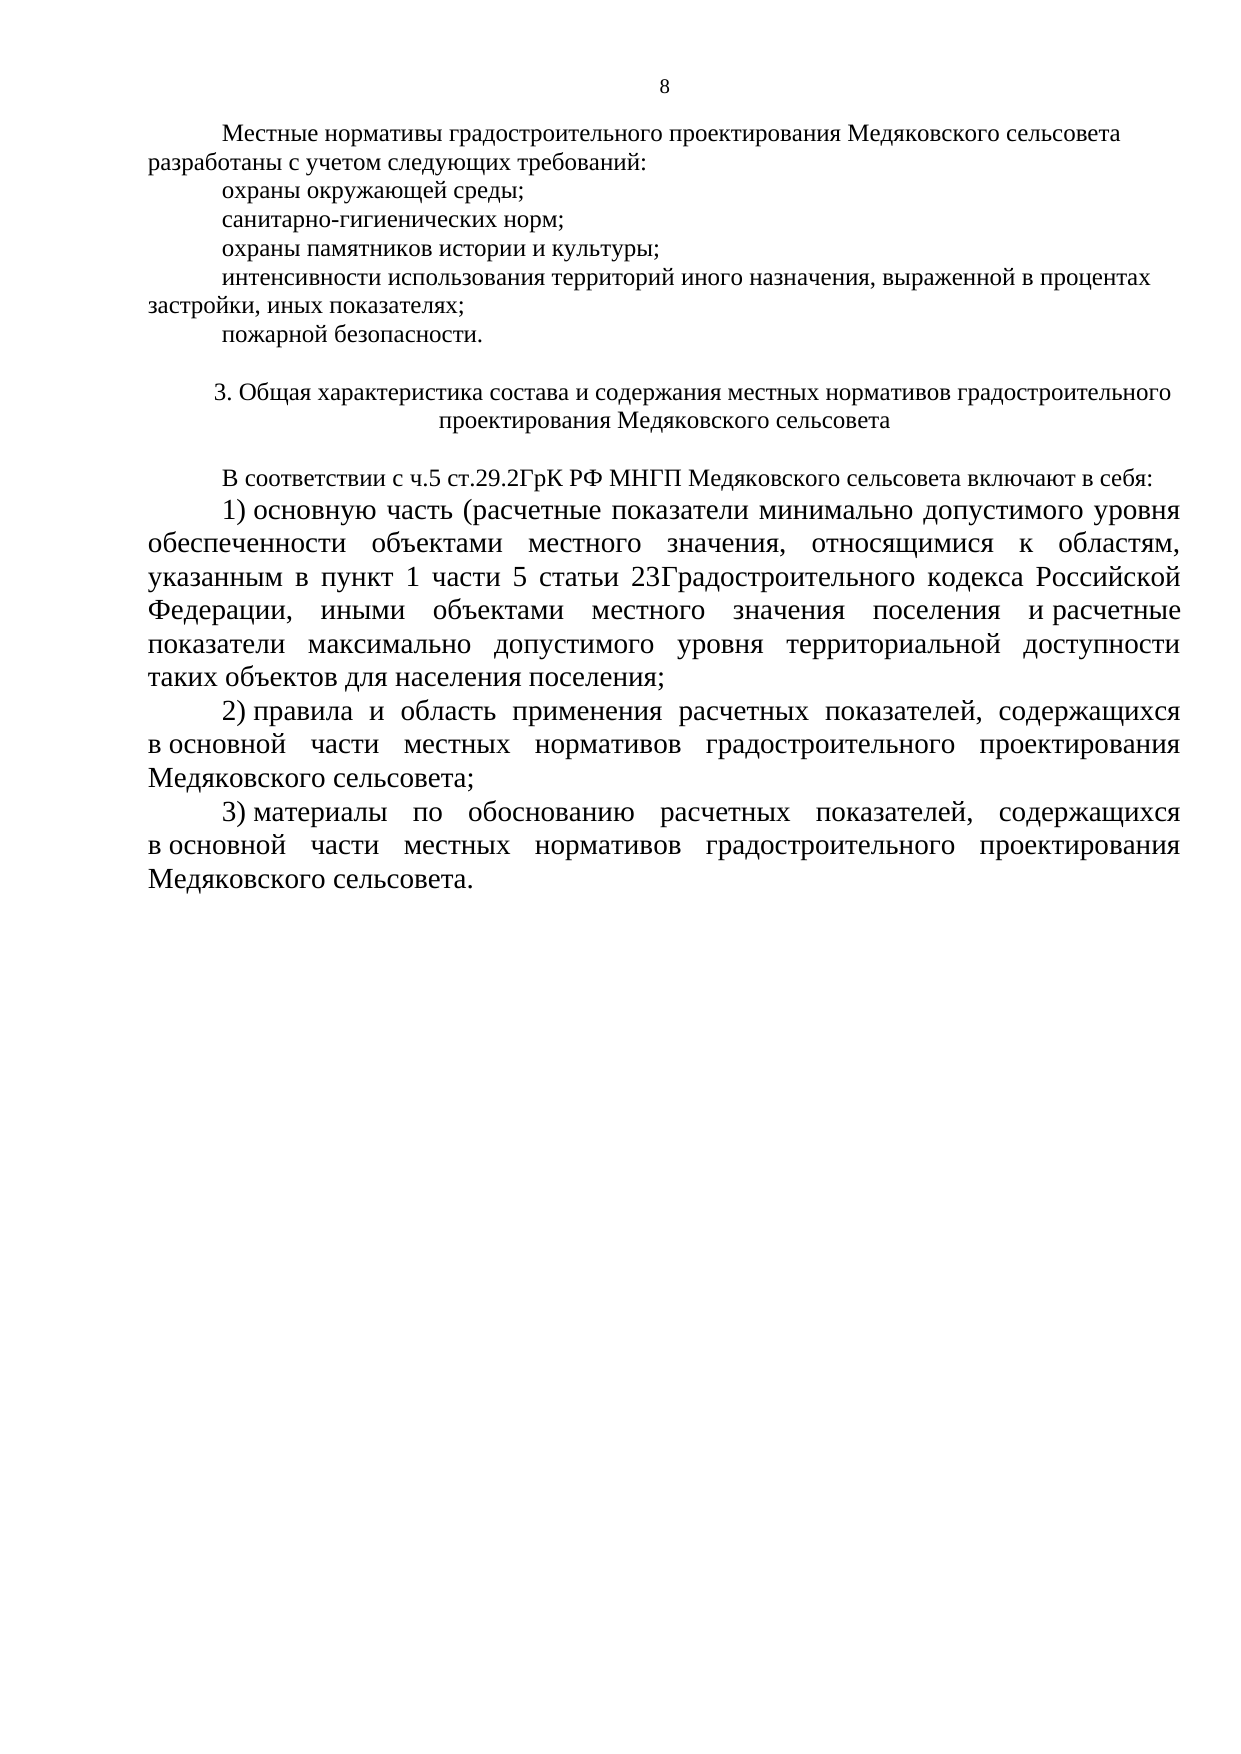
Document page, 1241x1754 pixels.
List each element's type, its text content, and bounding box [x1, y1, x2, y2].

text 3. Общая характеристика состава и содержания местных нормативов градостроительного проектирования Медяковского сельсовета [148, 377, 1181, 434]
text 2) правила и область применения расчетных показателей, содержащихся в основной части местных нормативов градостроительного проектирования Медяковского сельсовета; [148, 693, 1181, 794]
text 1) основную часть (расчетные показатели минимально допустимого уровня обеспеченности объектами местного значения, относящимися к областям, указанным в пункт 1 части 5 статьи 23Градостроительного кодекса Российской Федерации, иными объектами местного значения поселения и расчетные показатели максимально допустимого уровня территориальной доступности таких объектов для населения поселения; [148, 492, 1181, 693]
text пожарной безопасности. [148, 319, 1181, 348]
text В соответствии с ч.5 ст.29.2ГрК РФ МНГП Медяковского сельсовета включают в себя: [148, 463, 1181, 492]
text интенсивности использования территорий иного назначения, выраженной в процентах застройки, иных показателях; [148, 262, 1181, 319]
text санитарно-гигиенических норм; [148, 204, 1181, 233]
text охраны окружающей среды; [148, 176, 1181, 204]
text 3) материалы по обоснованию расчетных показателей, содержащихся в основной части местных нормативов градостроительного проектирования Медяковского сельсовета. [148, 794, 1181, 894]
text Местные нормативы градостроительного проектирования Медяковского сельсовета разработаны с учетом следующих требований: [148, 118, 1181, 176]
text охраны памятников истории и культуры; [148, 233, 1181, 262]
